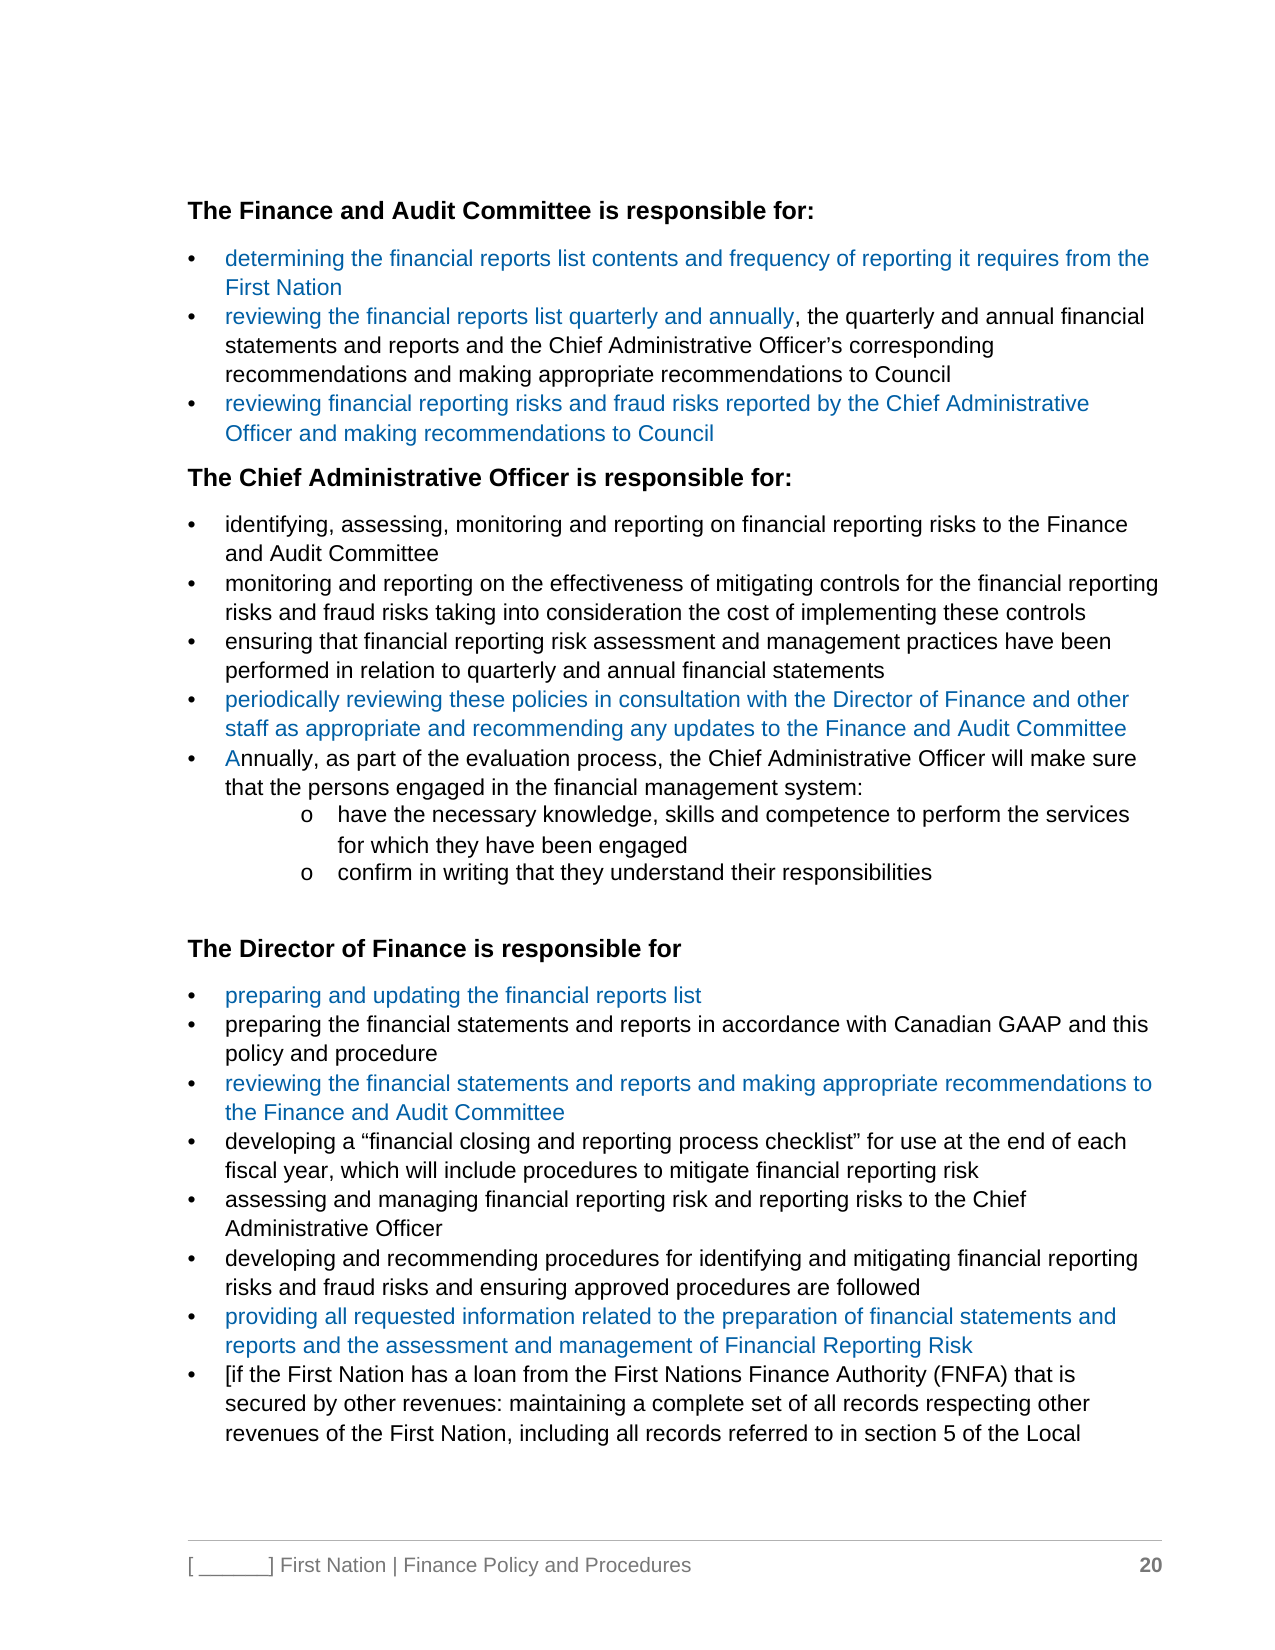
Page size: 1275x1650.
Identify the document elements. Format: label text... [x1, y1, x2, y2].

list confirm in writing that they understand their responsibilities [300, 858, 1162, 887]
list reviewing the financial reports list quarterly and annually, the quarterly and annual financial statements and reports and the Chief Administrative Officer’s corresponding recommendations and making appropriate recommendations to Council [187, 300, 1162, 387]
subtitle The Director of Finance is responsible for [187, 933, 1162, 962]
list have the necessary knowledge, skills and competence to perform the services for which they have been engaged [300, 800, 1162, 858]
list developing and recommending procedures for identifying and mitigating financial reporting risks and fraud risks and ensuring approved procedures are followed [187, 1242, 1162, 1300]
list assessing and managing financial reporting risk and reporting risks to the Chief Administrative Officer [187, 1183, 1162, 1242]
list preparing the financial statements and reports in accordance with Canadian GAAP and this policy and procedure [187, 1008, 1162, 1067]
list providing all requested information related to the preparation of financial statements and reports and the assessment and management of Financial Reporting Risk [187, 1300, 1162, 1358]
list determining the financial reports list contents and frequency of reporting it requires from the First Nation [187, 242, 1162, 300]
list preparing and updating the financial reports list [187, 979, 1162, 1008]
list identifying, assessing, monitoring and reporting on financial reporting risks to the Finance and Audit Committee [187, 508, 1162, 567]
list developing a “financial closing and reporting process checklist” for use at the end of each fiscal year, which will include procedures to mitigate financial reporting risk [187, 1125, 1162, 1183]
subtitle The Finance and Audit Committee is responsible for: [187, 196, 1162, 225]
subtitle The Chief Administrative Officer is responsible for: [187, 462, 1162, 492]
list ensuring that financial reporting risk assessment and management practices have been performed in relation to quarterly and annual financial statements [187, 625, 1162, 683]
list reviewing financial reporting risks and fraud risks reported by the Chief Administrative Officer and making recommendations to Council [187, 387, 1162, 446]
list periodically reviewing these policies in consultation with the Director of Finance and other staff as appropriate and recommending any updates to the Finance and Audit Committee [187, 683, 1162, 742]
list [187, 1358, 1162, 1446]
list monitoring and reporting on the effectiveness of mitigating controls for the financial reporting risks and fraud risks taking into consideration the cost of implementing these controls [187, 567, 1162, 625]
list Annually, as part of the evaluation process, the Chief Administrative Officer will make sure that the persons engaged in the financial management system: [187, 742, 1162, 800]
list reviewing the financial statements and reports and making appropriate recommendations to the Finance and Audit Committee [187, 1067, 1162, 1125]
